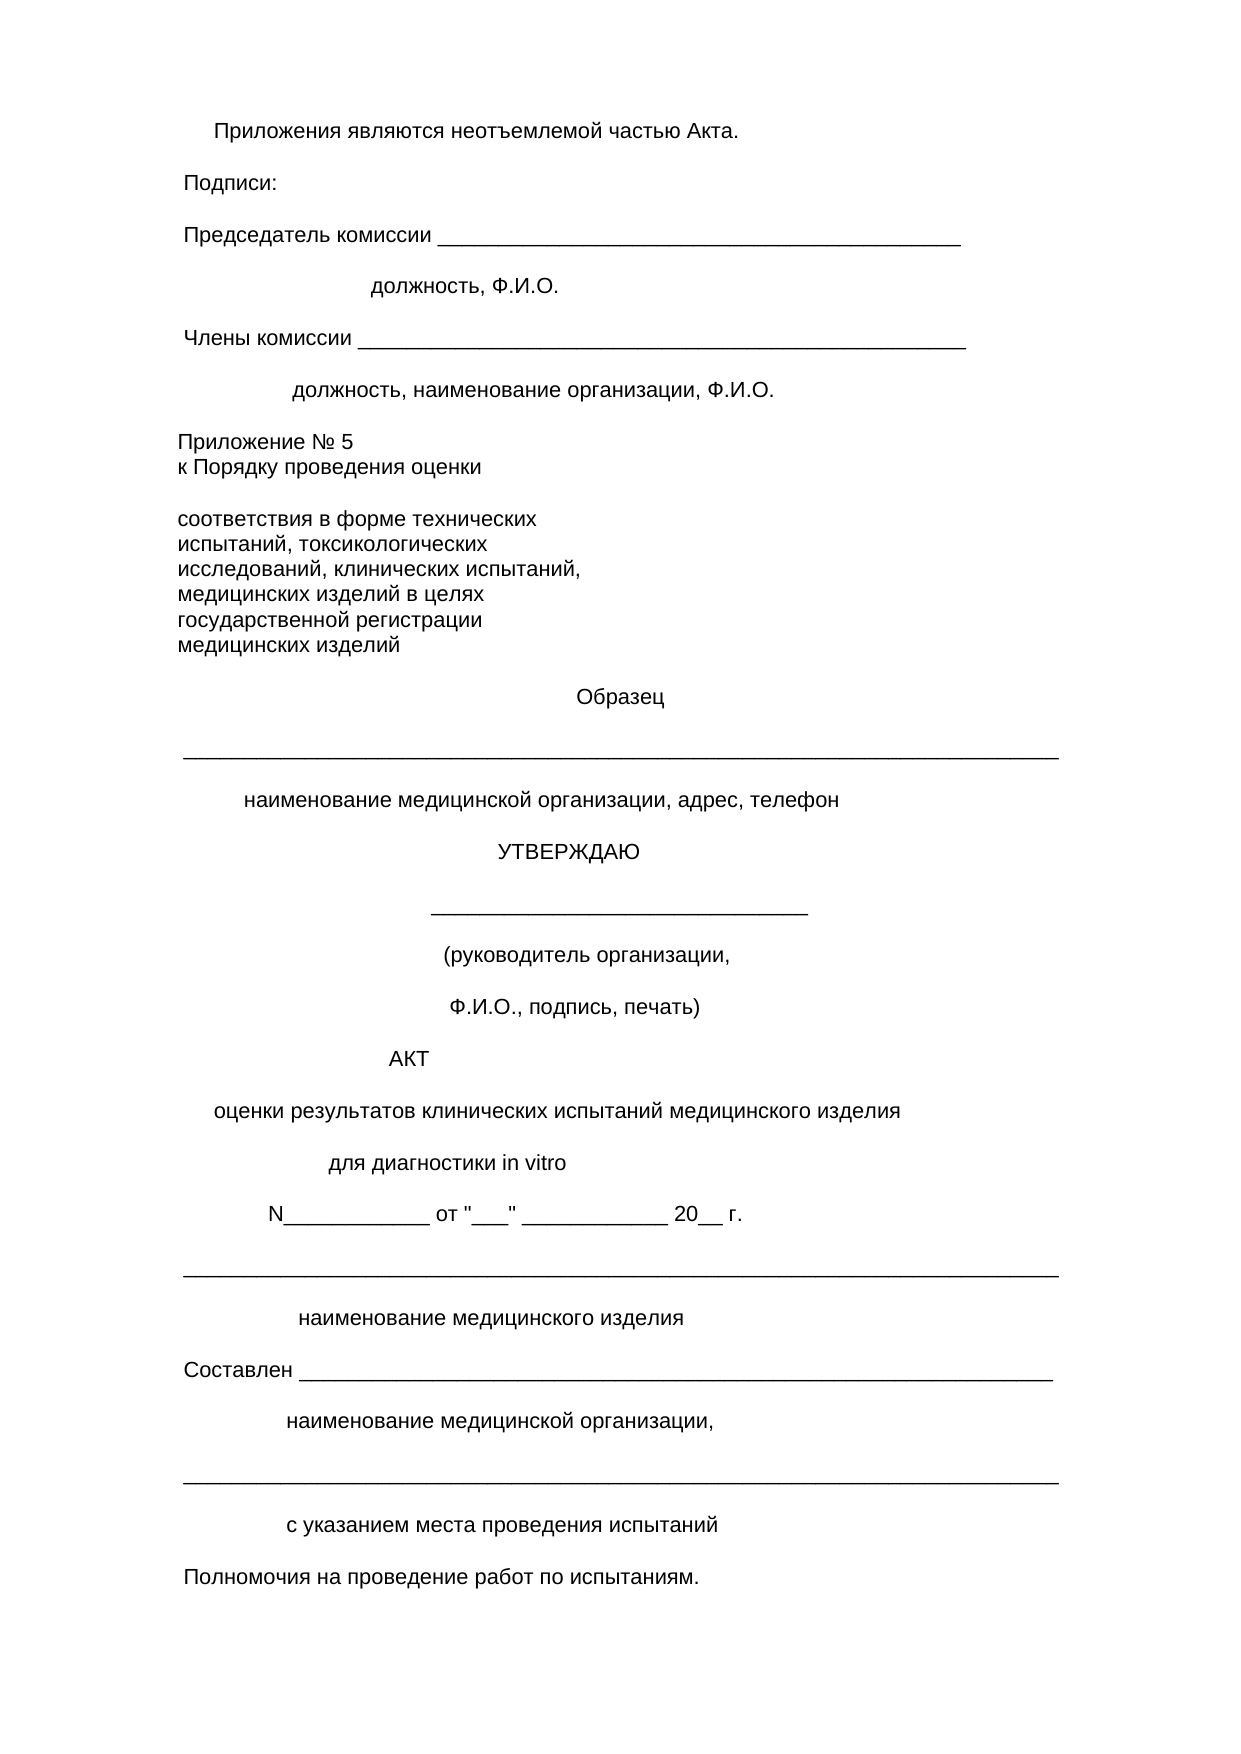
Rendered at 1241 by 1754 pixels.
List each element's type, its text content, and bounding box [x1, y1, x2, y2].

text наименование медицинской организации, адрес, телефон [177, 787, 1152, 812]
text должность, наименование организации, Ф.И.О. [177, 377, 1152, 402]
text (руководитель организации, [177, 942, 1152, 968]
text соответствия в форме технических испытаний, токсикологических исследований, клинических испытаний, медицинских изделий в целях государственной регистрации медицинских изделий [177, 506, 1152, 657]
text ________________________________________________________________________ [177, 735, 1152, 761]
text УТВЕРЖДАЮ [177, 839, 1152, 864]
text Члены комиссии __________________________________________________ [177, 325, 1152, 350]
text Ф.И.О., подпись, печать) [177, 994, 1152, 1019]
text ________________________________________________________________________ [177, 1253, 1152, 1278]
text Составлен ______________________________________________________________ [177, 1357, 1152, 1382]
text с указанием места проведения испытаний [177, 1512, 1152, 1537]
text Председатель комиссии ___________________________________________ [177, 222, 1152, 247]
text Образец [177, 683, 1152, 709]
text оценки результатов клинических испытаний медицинского изделия [177, 1098, 1152, 1123]
text Подписи: [177, 170, 1152, 195]
text ________________________________________________________________________ [177, 1460, 1152, 1485]
text N____________ от "___" ____________ 20__ г. [177, 1201, 1152, 1226]
text Приложение № 5 к Порядку проведения оценки [177, 429, 1152, 479]
text Полномочия на проведение работ по испытаниям. [177, 1564, 1152, 1589]
text наименование медицинской организации, [177, 1408, 1152, 1433]
text Приложения являются неотъемлемой частью Акта. [177, 118, 1152, 143]
text наименование медицинского изделия [177, 1305, 1152, 1330]
text должность, Ф.И.О. [177, 273, 1152, 299]
text _______________________________ [177, 891, 1152, 916]
text АКТ [177, 1046, 1152, 1071]
text для диагностики in vitro [177, 1149, 1152, 1175]
